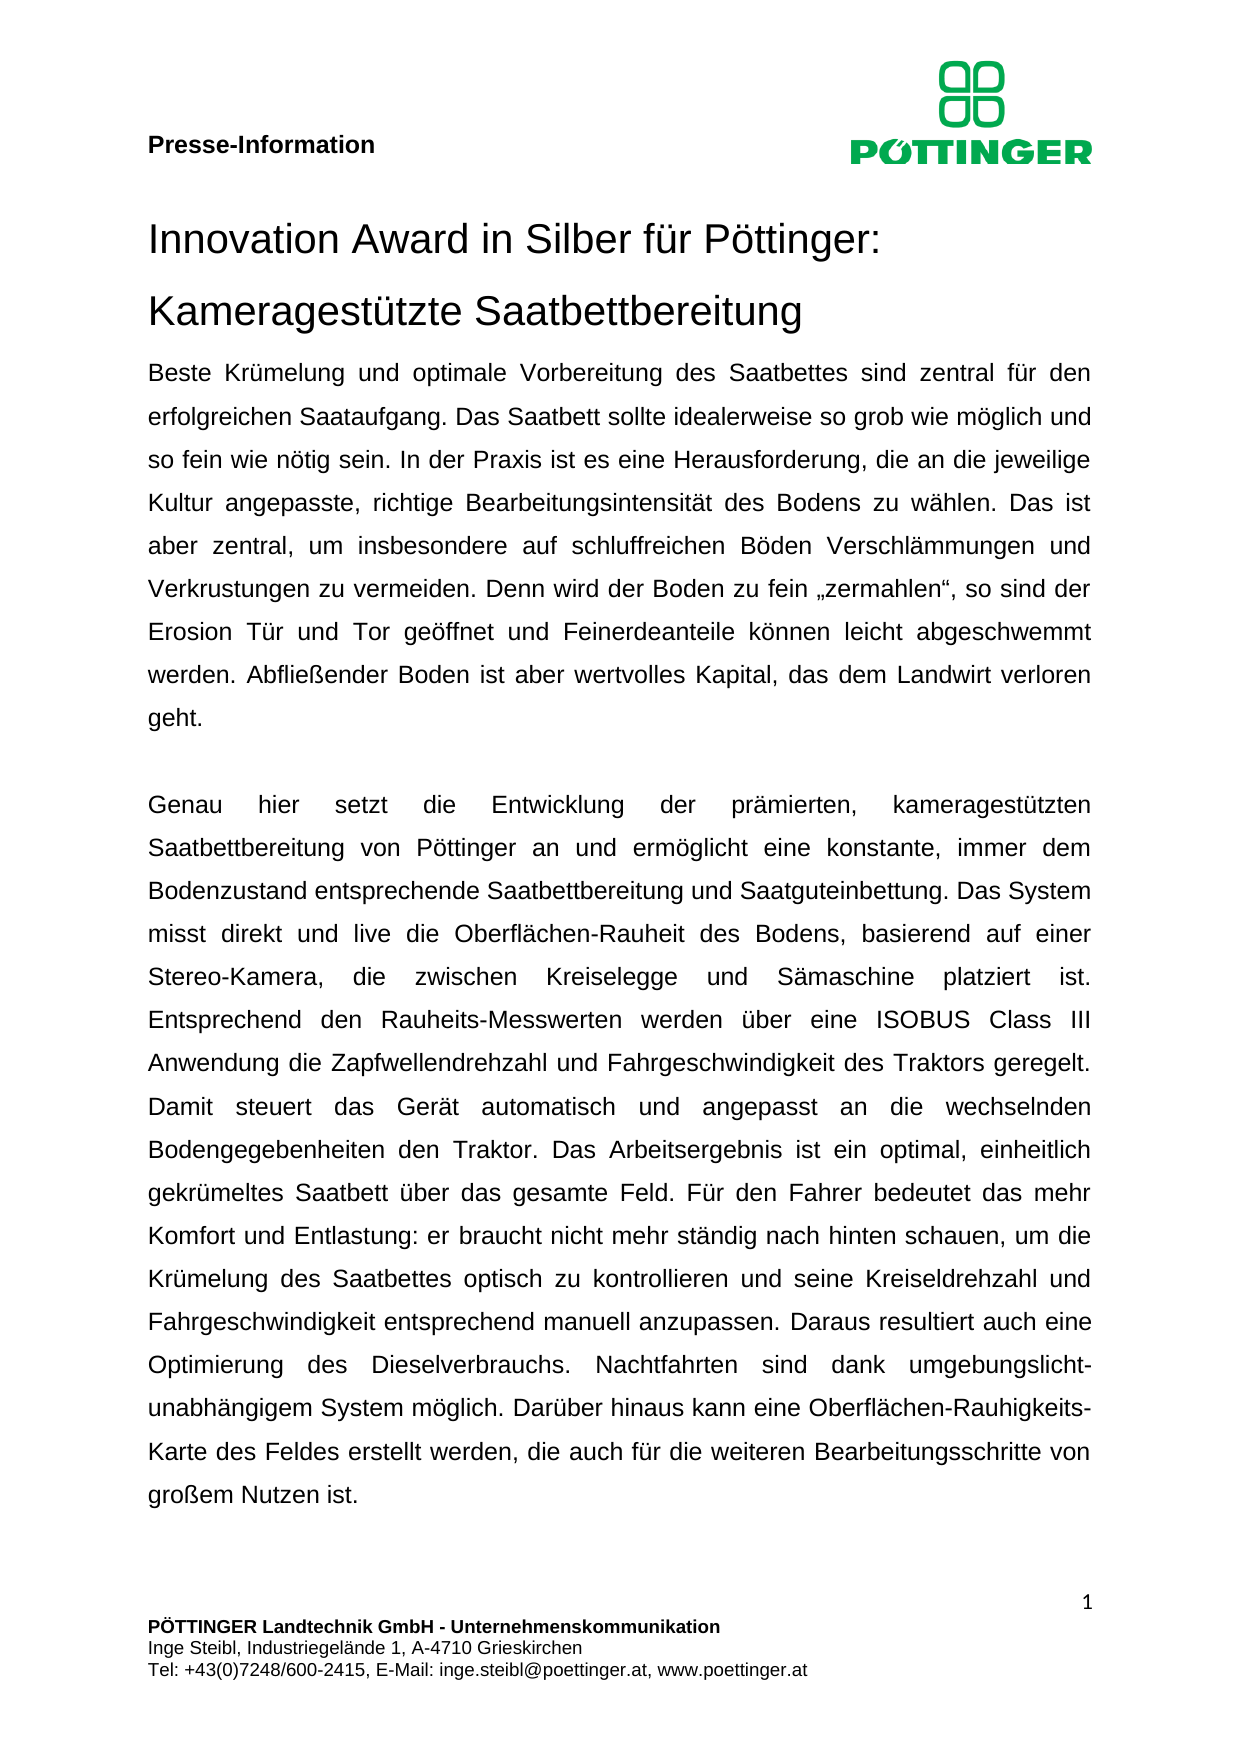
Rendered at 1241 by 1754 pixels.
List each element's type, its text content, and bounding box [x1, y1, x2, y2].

text Beste Krümelung und optimale Vorbereitung des Saatbettes sind zentral für den erfolgreichen Saataufgang. Das Saatbett sollte idealerweise so grob wie möglich und so fein wie nötig sein. In der Praxis ist es eine Herausforderung, die an die jeweilige Kultur angepasste, richtige Bearbeitungsintensität des Bodens zu wählen. Das ist aber zentral, um insbesondere auf schluffreichen Böden Verschlämmungen und Verkrustungen zu vermeiden. Denn wird der Boden zu fein „zermahlen“, so sind der Erosion Tür und Tor geöffnet und Feinerdeanteile können leicht abgeschwemmt werden. Abfließender Boden ist aber wertvolles Kapital, das dem Landwirt verloren geht. [148, 358, 1093, 732]
text Genau hier setzt die Entwicklung der prämierten, kameragestützten Saatbettbereitung von Pöttinger an und ermöglicht eine konstante, immer dem Bodenzustand entsprechende Saatbettbereitung und Saatguteinbettung. Das System misst direkt und live die Oberflächen-Rauheit des Bodens, basierend auf einer Stereo-Kamera, die zwischen Kreiselegge und Sämaschine platziert ist. Entsprechend den Rauheits-Messwerten werden über eine ISOBUS Class III Anwendung die Zapfwellendrehzahl und Fahrgeschwindigkeit des Traktors geregelt. Damit steuert das Gerät automatisch und angepasst an die wechselnden Bodengegebenheiten den Traktor. Das Arbeitsergebnis ist ein optimal, einheitlich gekrümeltes Saatbett über das gesamte Feld. Für den Fahrer bedeutet das mehr Komfort und Entlastung: er braucht nicht mehr ständig nach hinten schauen, um die Krümelung des Saatbettes optisch zu kontrollieren und seine Kreiseldrehzahl und Fahrgeschwindigkeit entsprechend manuell anzupassen. Daraus resultiert auch eine Optimierung des Dieselverbrauchs. Nachtfahrten sind dank umgebungslicht-unabhängigem System möglich. Darüber hinaus kann eine Oberflächen-Rauhigkeits-Karte des Feldes erstellt werden, die auch für die weiteren Bearbeitungsschritte von großem Nutzen ist. [148, 790, 1093, 1508]
text Innovation Award in Silber für Pöttinger: Kameragestützte Saatbettbereitung [148, 214, 1093, 334]
picture [850, 60, 1093, 164]
